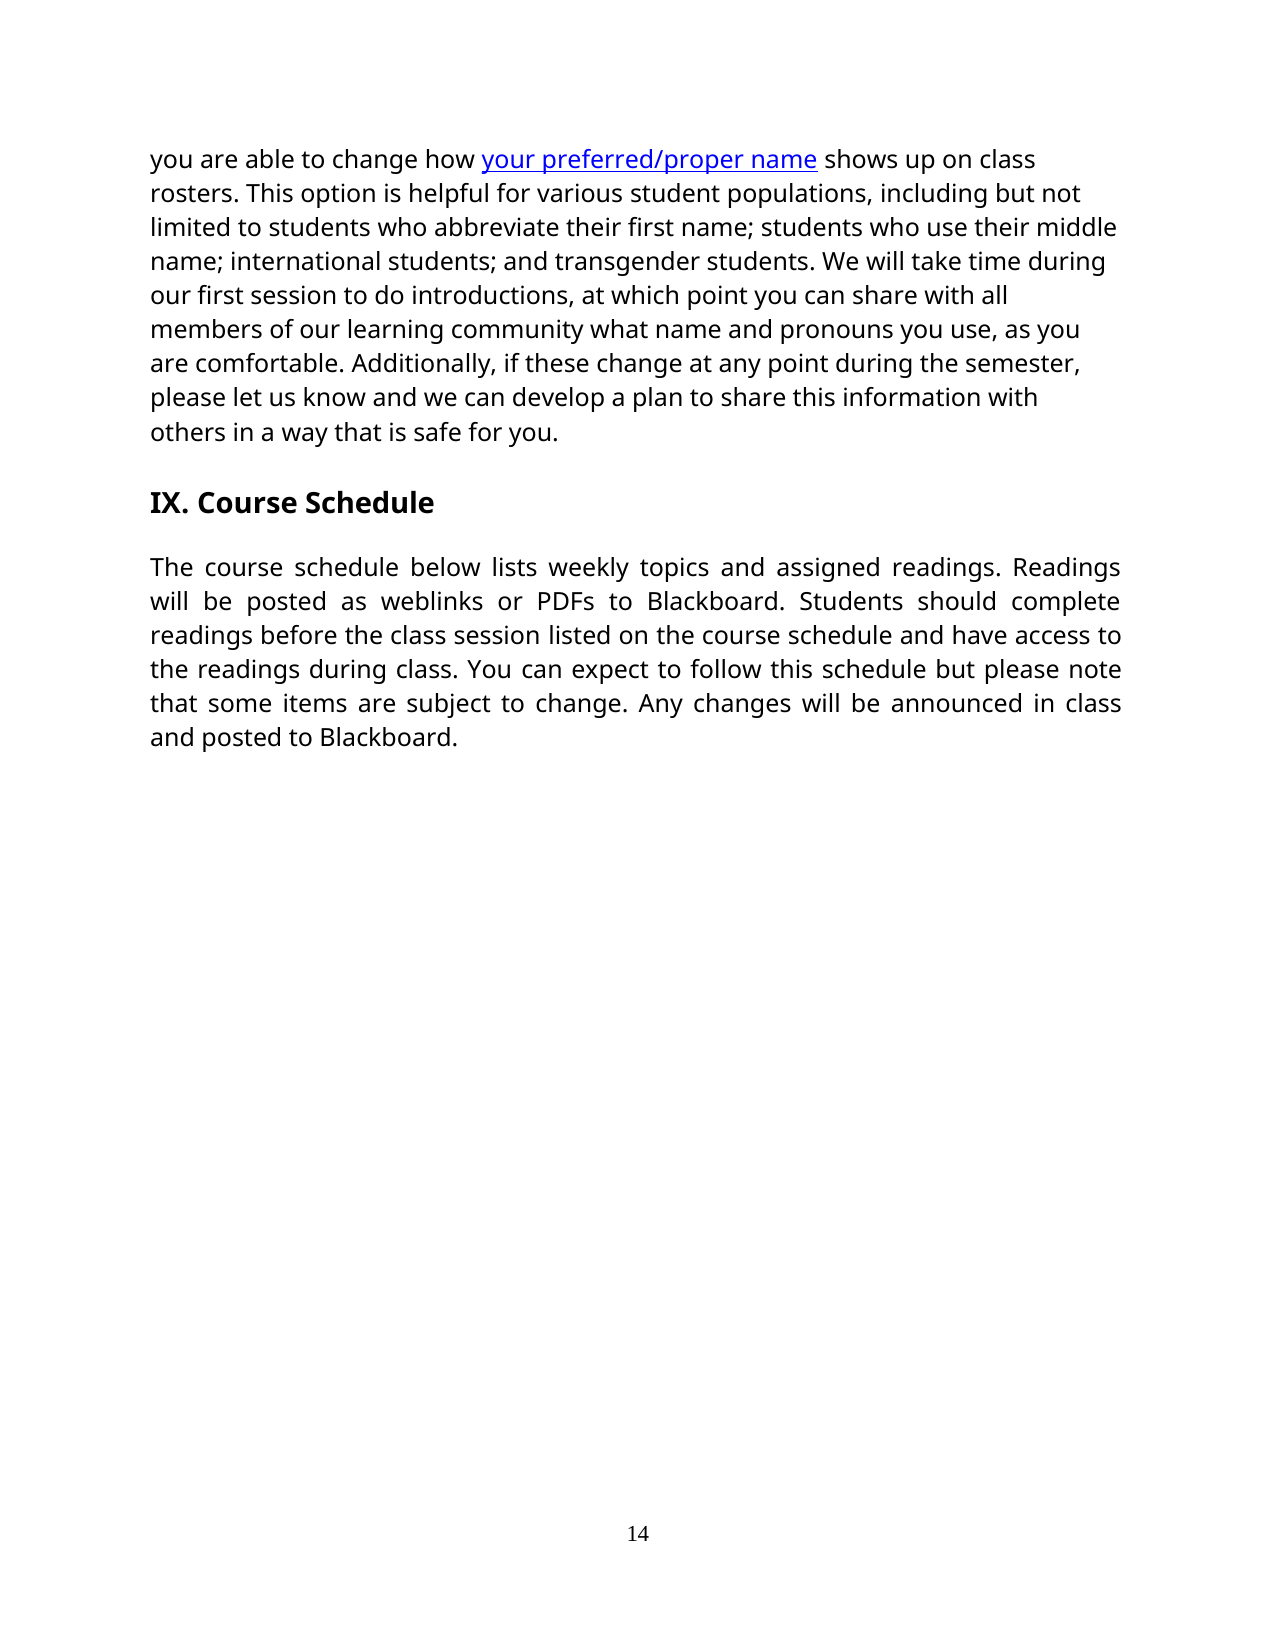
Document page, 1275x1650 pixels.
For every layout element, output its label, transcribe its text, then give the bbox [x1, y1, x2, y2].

text The course schedule below lists weekly topics and assigned readings. Readings will be posted as weblinks or PDFs to Blackboard. Students should complete readings before the class session listed on the course schedule and have access to the readings during class. You can expect to follow this schedule but please note that some items are subject to change. Any changes will be announced in class and posted to Blackboard. [150, 549, 1122, 754]
subtitle IX. Course Schedule [150, 483, 1137, 522]
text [150, 142, 1117, 448]
